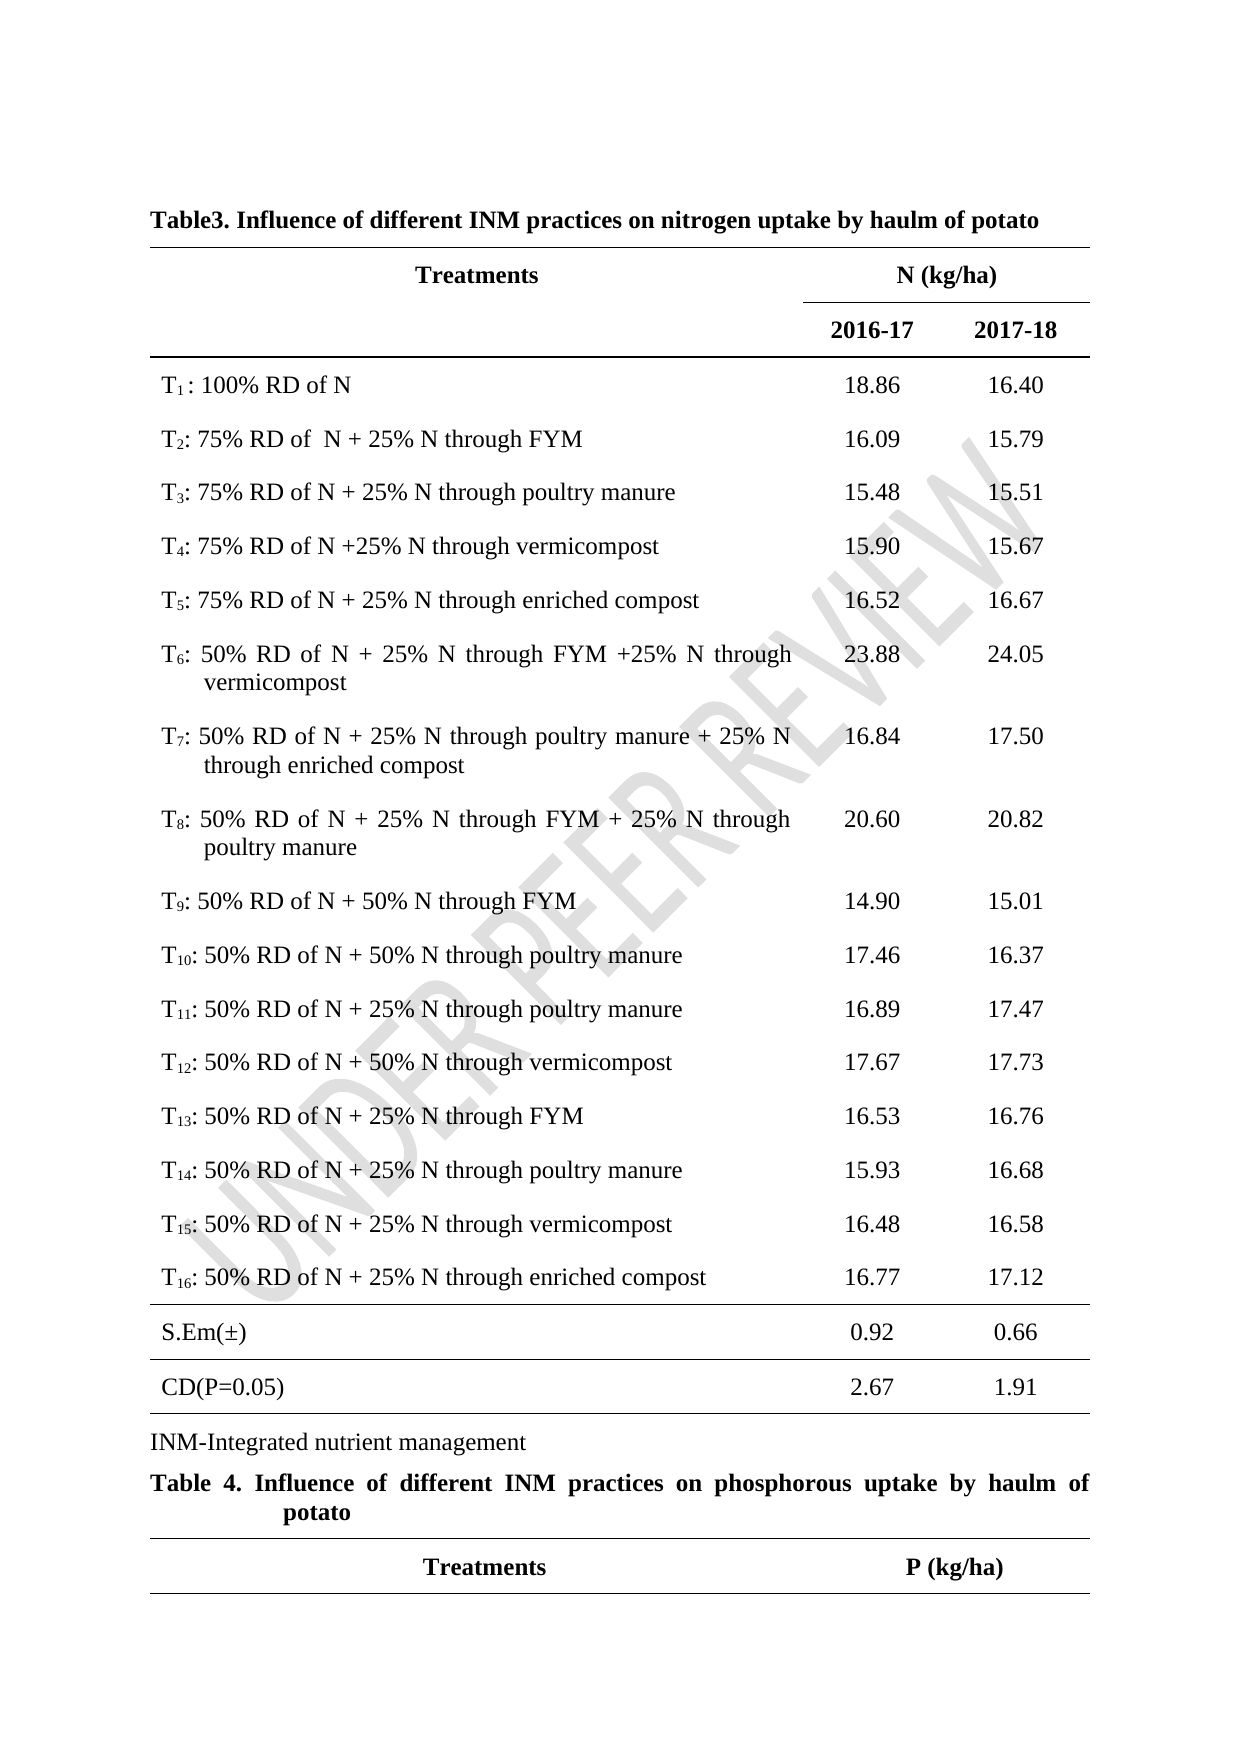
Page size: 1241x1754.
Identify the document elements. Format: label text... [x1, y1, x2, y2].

table_cell 2016-17 [803, 303, 941, 356]
table_cell T8: 50% RD of N + 25% N through FYM + 25% N through poultry manure [150, 791, 803, 874]
text Table 4. Influence of different INM practices on phosphorous uptake by haulm of potato [150, 1468, 1090, 1526]
table_cell T7: 50% RD of N + 25% N through poultry manure + 25% N through enriched compost [150, 709, 803, 791]
table_cell 24.05 [941, 626, 1090, 709]
table_cell T2: 75% RD of N + 25% N through FYM [150, 411, 803, 465]
table_cell 16.76 [941, 1089, 1090, 1142]
table_cell T10: 50% RD of N + 50% N through poultry manure [150, 928, 803, 981]
table_cell T12: 50% RD of N + 50% N through vermicompost [150, 1035, 803, 1089]
table_cell 16.67 [941, 573, 1090, 626]
table_cell 15.93 [803, 1143, 941, 1196]
table_cell 15.01 [941, 874, 1090, 927]
table_cell 2.67 [803, 1360, 941, 1413]
table_cell T6: 50% RD of N + 25% N through FYM +25% N through vermicompost [150, 626, 803, 709]
table_cell T3: 75% RD of N + 25% N through poultry manure [150, 465, 803, 519]
table_cell 17.12 [941, 1250, 1090, 1304]
table_cell 16.68 [941, 1143, 1090, 1196]
text Table3. Influence of different INM practices on nitrogen uptake by haulm of potato [150, 206, 1090, 234]
table_cell 16.89 [803, 981, 941, 1035]
table_cell 16.52 [803, 573, 941, 626]
table_header Treatments [150, 248, 803, 356]
table_cell 14.90 [803, 874, 941, 927]
table_cell 16.53 [803, 1089, 941, 1142]
table_cell 15.79 [941, 411, 1090, 465]
table_cell T16: 50% RD of N + 25% N through enriched compost [150, 1250, 803, 1304]
table_cell S.Em(±) [150, 1305, 803, 1358]
table_cell 2017-18 [941, 303, 1090, 356]
table_cell 15.90 [803, 519, 941, 572]
table_cell 15.51 [941, 465, 1090, 519]
table_cell 17.47 [941, 981, 1090, 1035]
table_cell 18.86 [803, 358, 941, 411]
table_cell 16.37 [941, 928, 1090, 981]
text INM-Integrated nutrient management [150, 1427, 1090, 1456]
table_cell 20.82 [941, 791, 1090, 874]
table_cell 16.77 [803, 1250, 941, 1304]
table_cell 17.67 [803, 1035, 941, 1089]
table_cell T9: 50% RD of N + 50% N through FYM [150, 874, 803, 927]
table_cell 20.60 [803, 791, 941, 874]
table_cell T15: 50% RD of N + 25% N through vermicompost [150, 1196, 803, 1250]
table_cell T11: 50% RD of N + 25% N through poultry manure [150, 981, 803, 1035]
table_cell 16.40 [941, 358, 1090, 411]
table_cell 16.84 [803, 709, 941, 791]
table_header P (kg/ha) [819, 1539, 1090, 1593]
table_cell 0.66 [941, 1305, 1090, 1358]
table_cell T14: 50% RD of N + 25% N through poultry manure [150, 1143, 803, 1196]
table_cell 1.91 [941, 1360, 1090, 1413]
table_cell 0.92 [803, 1305, 941, 1358]
table_cell CD(P=0.05) [150, 1360, 803, 1413]
table_cell 17.46 [803, 928, 941, 981]
table_cell 16.58 [941, 1196, 1090, 1250]
table_cell 15.67 [941, 519, 1090, 572]
table_header N (kg/ha) [803, 248, 1090, 302]
table_cell T13: 50% RD of N + 25% N through FYM [150, 1089, 803, 1142]
table_cell T1 : 100% RD of N [150, 358, 803, 411]
table_cell 17.50 [941, 709, 1090, 791]
table_header Treatments [150, 1539, 819, 1593]
table_cell 15.48 [803, 465, 941, 519]
table_cell 17.73 [941, 1035, 1090, 1089]
table_cell T5: 75% RD of N + 25% N through enriched compost [150, 573, 803, 626]
table_cell T4: 75% RD of N +25% N through vermicompost [150, 519, 803, 572]
table_cell 16.09 [803, 411, 941, 465]
table_cell 16.48 [803, 1196, 941, 1250]
table_cell 23.88 [803, 626, 941, 709]
